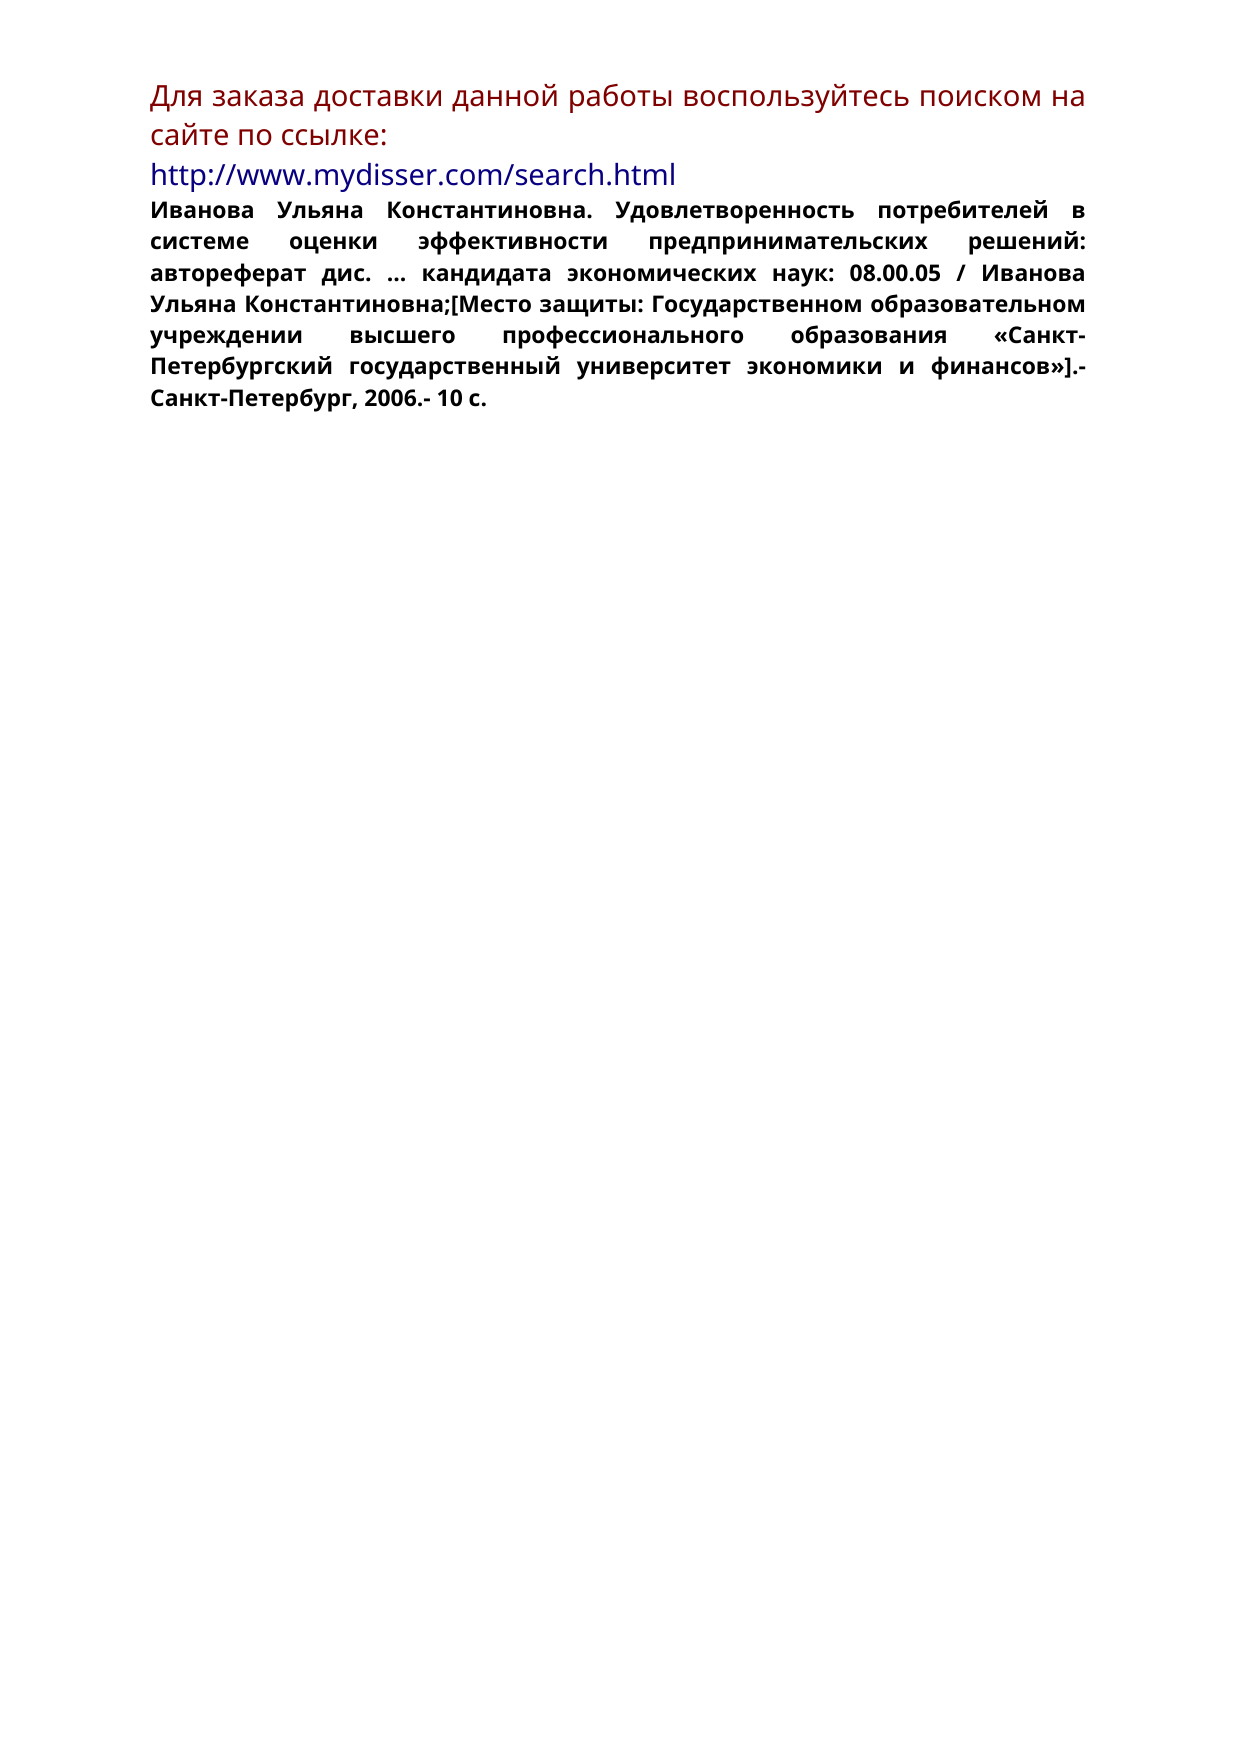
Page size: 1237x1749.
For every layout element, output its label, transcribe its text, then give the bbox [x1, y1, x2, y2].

text Иванова Ульяна Константиновна. Удовлетворенность потребителей в системе оценки эффективности предпринимательских решений: автореферат дис. ... кандидата экономических наук: 08.00.05 / Иванова Ульяна Константиновна;[Место защиты: Государственном образовательном учреждении высшего профессионального образования «Санкт-Петербургский государственный университет экономики и финансов»].- Санкт-Петербург, 2006.- 10 с. [150, 194, 1086, 413]
